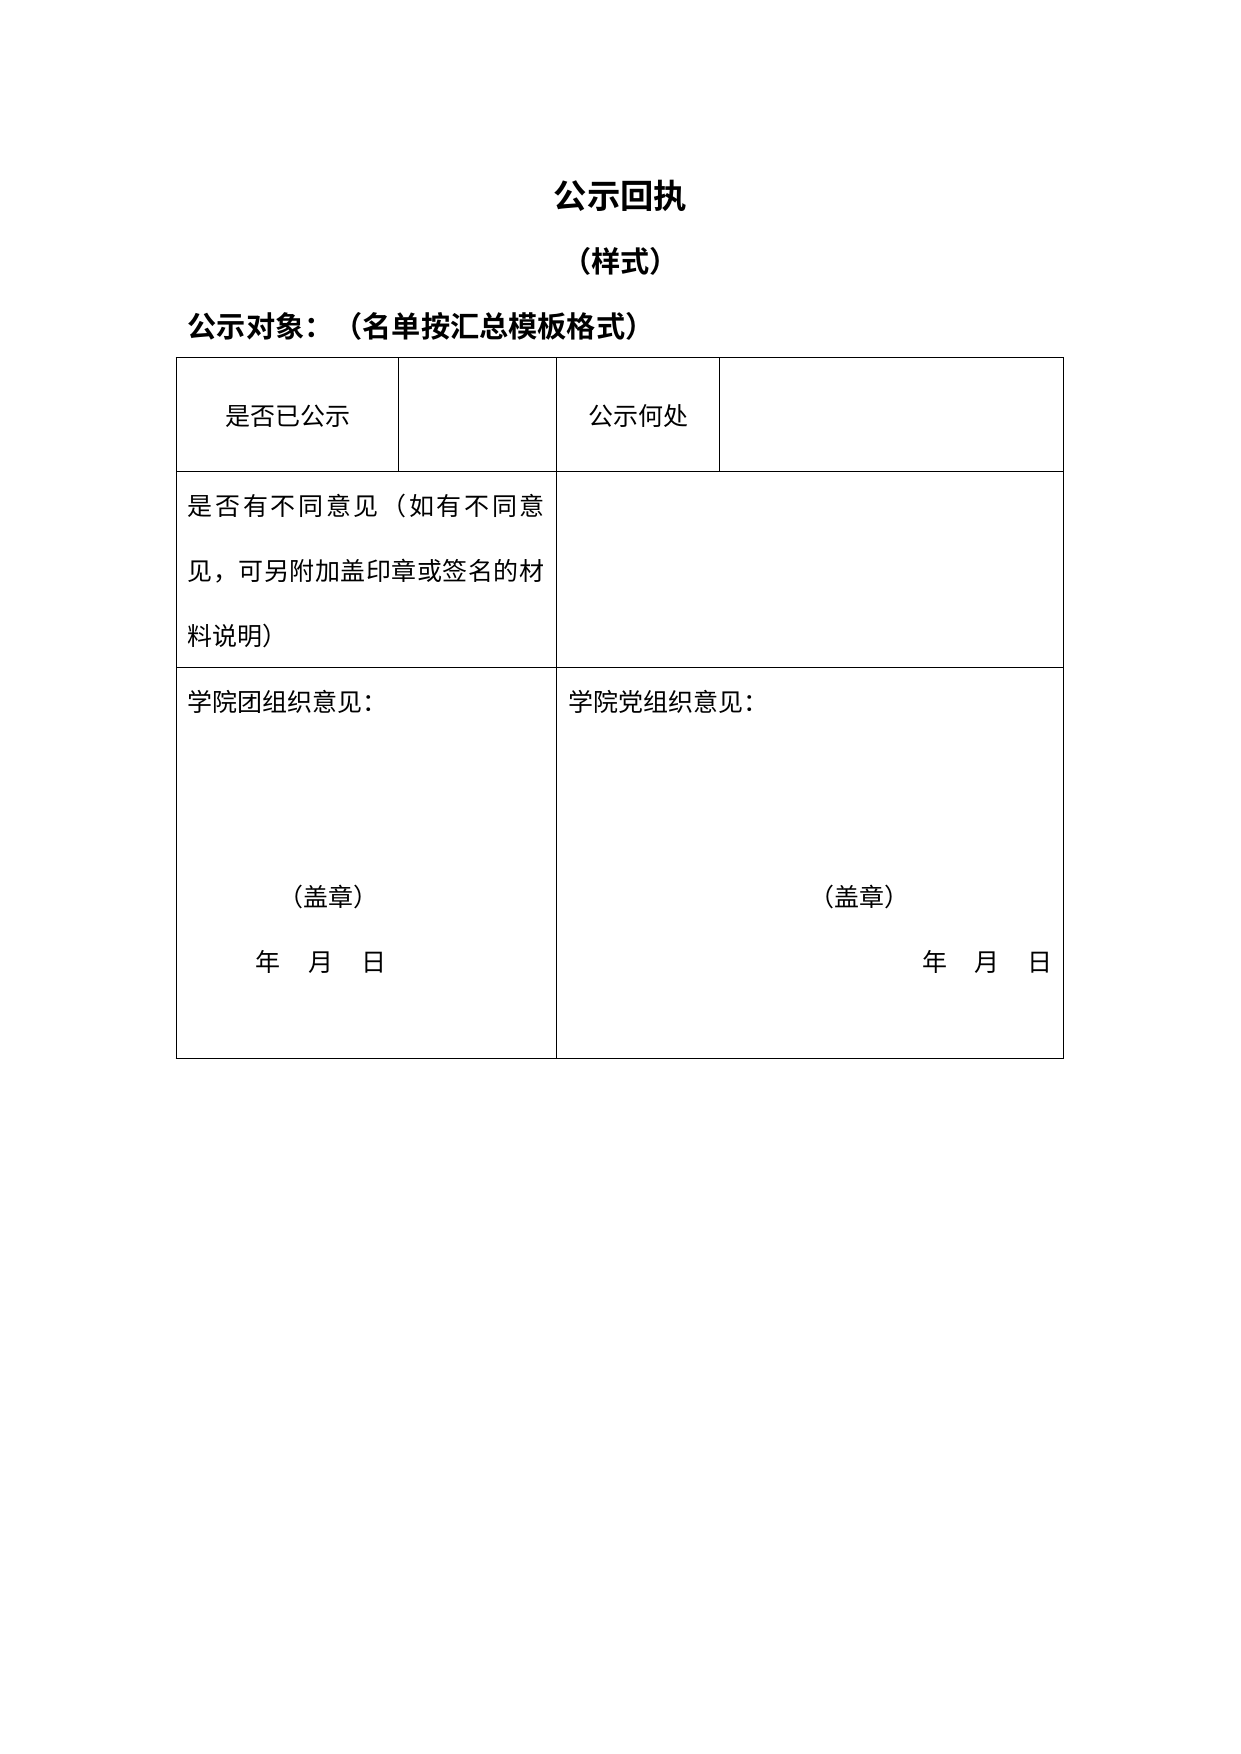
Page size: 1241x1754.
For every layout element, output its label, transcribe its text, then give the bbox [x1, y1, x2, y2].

table_cell 学院党组织意见： （盖章） 年 月 日 [557, 668, 1063, 1058]
table_header [399, 358, 556, 471]
table_header 公示何处 [557, 358, 719, 471]
table_cell 学院团组织意见： （盖章） 年 月 日 [177, 668, 556, 1058]
text （样式） [187, 227, 1053, 292]
table_cell [557, 472, 1063, 667]
table_header 是否已公示 [177, 358, 398, 471]
table_header [720, 358, 1063, 471]
text 公示回执 [187, 162, 1053, 227]
table_cell 是否有不同意见（如有不同意见，可另附加盖印章或签名的材料说明） [177, 472, 556, 667]
text 公示对象：（名单按汇总模板格式） [187, 292, 1053, 357]
